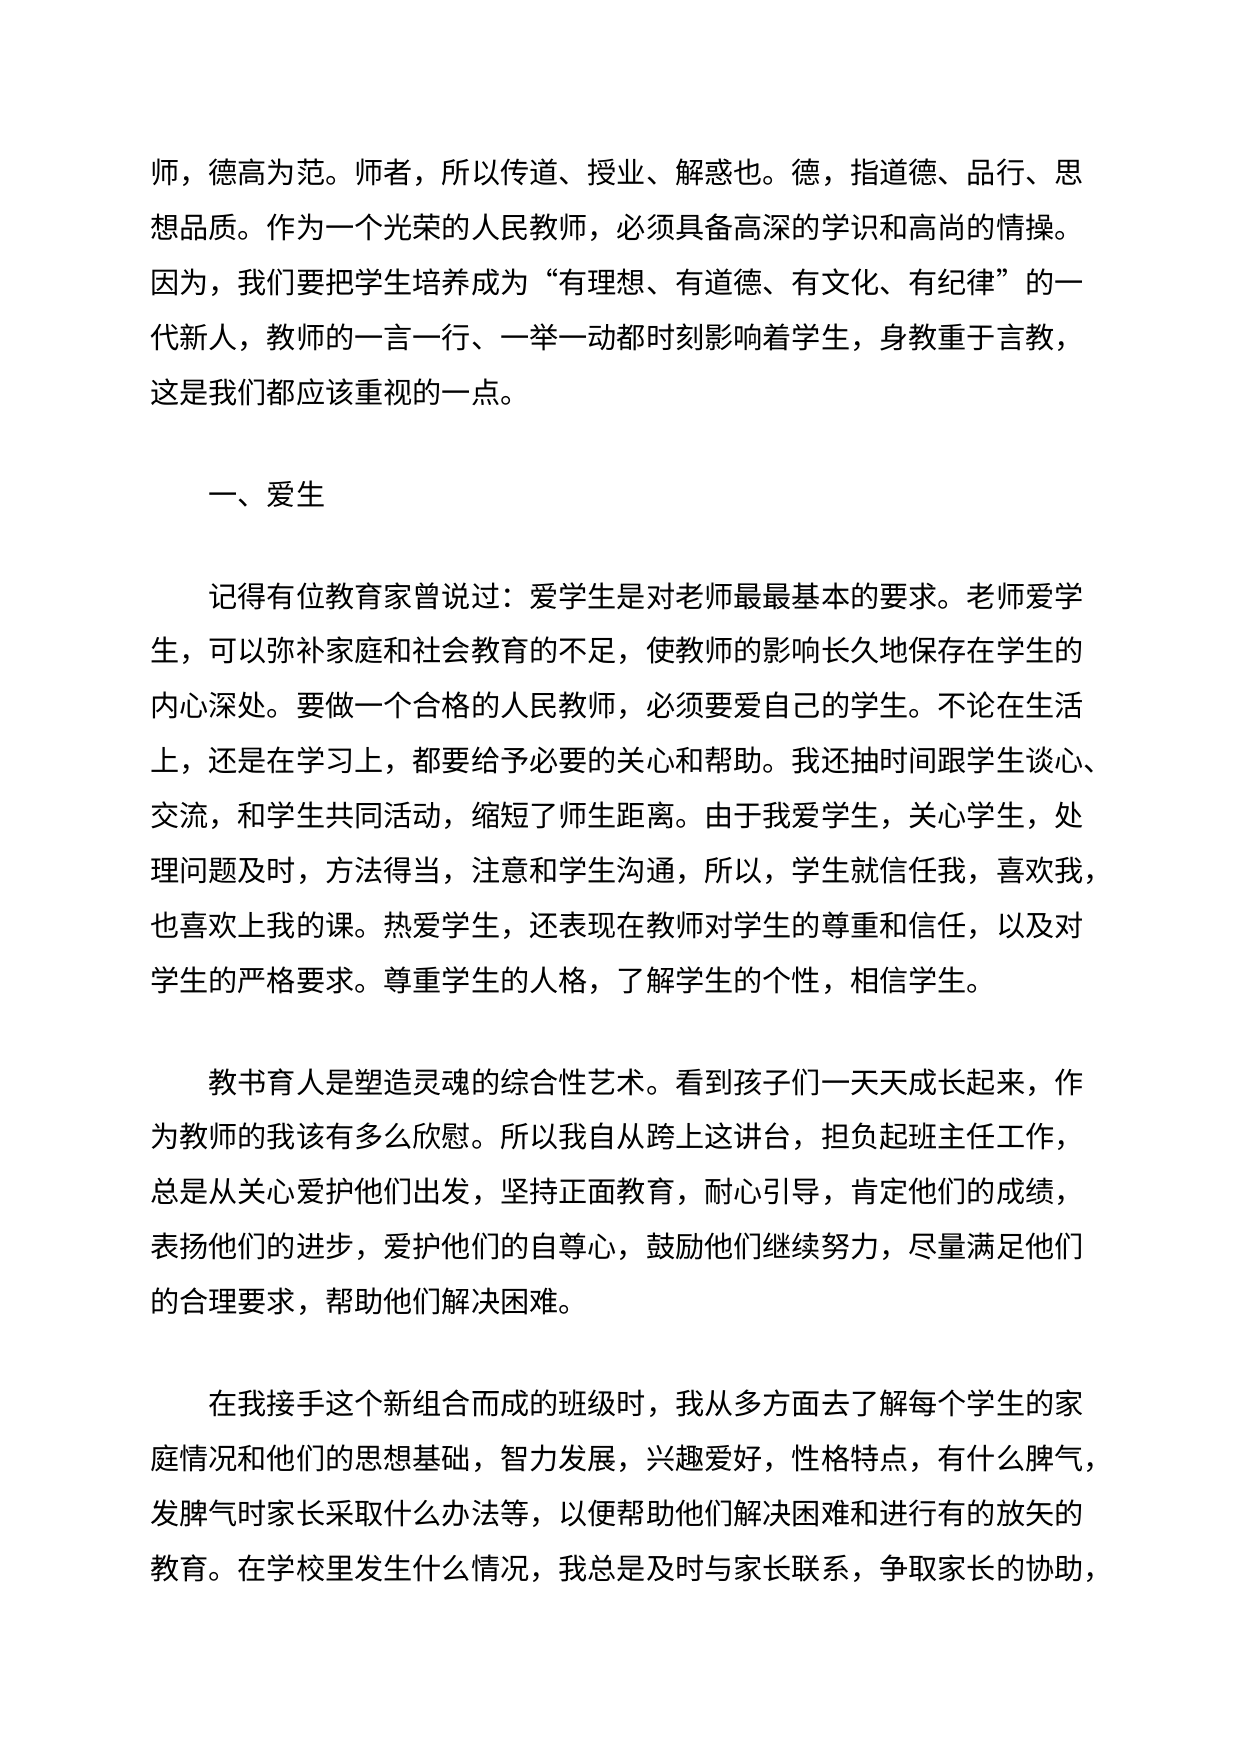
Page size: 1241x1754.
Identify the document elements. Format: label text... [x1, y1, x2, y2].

text 教书育人是塑造灵魂的综合性艺术。看到孩子们一天天成长起来，作为教师的我该有多么欣慰。所以我自从跨上这讲台，担负起班主任工作，总是从关心爱护他们出发，坚持正面教育，耐心引导，肯定他们的成绩，表扬他们的进步，爱护他们的自尊心，鼓励他们继续努力，尽量满足他们的合理要求，帮助他们解决困难。 [150, 1059, 1090, 1321]
text 记得有位教育家曾说过：爱学生是对老师最最基本的要求。老师爱学生，可以弥补家庭和社会教育的不足，使教师的影响长久地保存在学生的内心深处。要做一个合格的人民教师，必须要爱自己的学生。不论在生活上，还是在学习上，都要给予必要的关心和帮助。我还抽时间跟学生谈心、交流，和学生共同活动，缩短了师生距离。由于我爱学生，关心学生，处理问题及时，方法得当，注意和学生沟通，所以，学生就信任我，喜欢我，也喜欢上我的课。热爱学生，还表现在教师对学生的尊重和信任，以及对学生的严格要求。尊重学生的人格，了解学生的个性，相信学生。 [150, 573, 1090, 1000]
text 一、爱生 [150, 471, 1090, 514]
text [150, 1381, 1090, 1587]
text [150, 150, 1090, 412]
